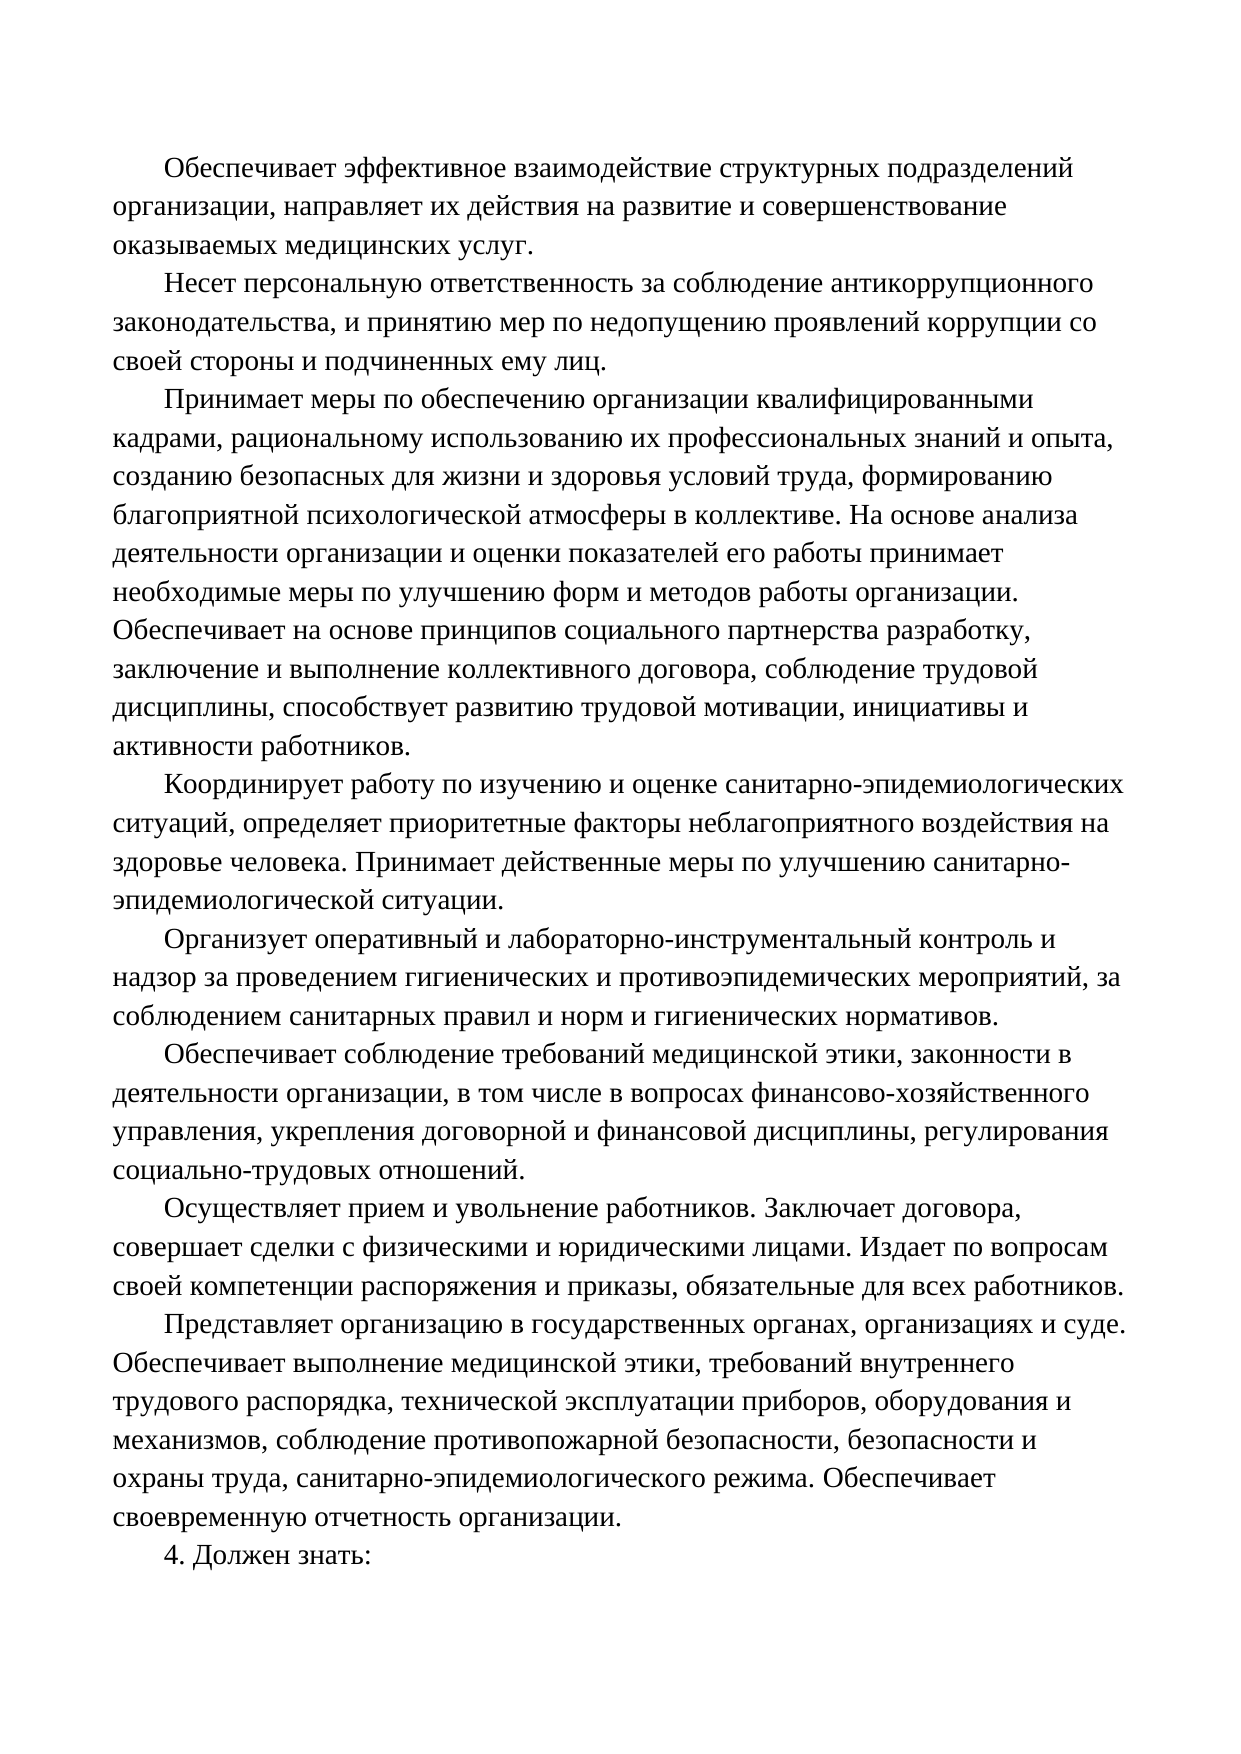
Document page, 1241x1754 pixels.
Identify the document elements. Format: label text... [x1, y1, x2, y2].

text Несет персональную ответственность за соблюдение антикоррупционного законодательства, и принятию мер по недопущению проявлений коррупции со своей стороны и подчиненных ему лиц. [112, 266, 1128, 376]
text Обеспечивает эффективное взаимодействие структурных подразделений организации, направляет их действия на развитие и совершенствование оказываемых медицинских услуг. [112, 150, 1128, 261]
text Организует оперативный и лабораторно-инструментальный контроль и надзор за проведением гигиенических и противоэпидемических мероприятий, за соблюдением санитарных правил и норм и гигиенических нормативов. [112, 921, 1128, 1031]
text 4. Должен знать: [112, 1537, 1128, 1571]
text Координирует работу по изучению и оценке санитарно-эпидемиологических ситуаций, определяет приоритетные факторы неблагоприятного воздействия на здоровье человека. Принимает действенные меры по улучшению санитарно-эпидемиологической ситуации. [112, 767, 1128, 916]
text Принимает меры по обеспечению организации квалифицированными кадрами, рациональному использованию их профессиональных знаний и опыта, созданию безопасных для жизни и здоровья условий труда, формированию благоприятной психологической атмосферы в коллективе. На основе анализа деятельности организации и оценки показателей его работы принимает необходимые меры по улучшению форм и методов работы организации. Обеспечивает на основе принципов социального партнерства разработку, заключение и выполнение коллективного договора, соблюдение трудовой дисциплины, способствует развитию трудовой мотивации, инициативы и активности работников. [112, 381, 1128, 762]
text Представляет организацию в государственных органах, организациях и суде. Обеспечивает выполнение медицинской этики, требований внутреннего трудового распорядка, технической эксплуатации приборов, оборудования и механизмов, соблюдение противопожарной безопасности, безопасности и охраны труда, санитарно-эпидемиологического режима. Обеспечивает своевременную отчетность организации. [112, 1306, 1128, 1532]
text Осуществляет прием и увольнение работников. Заключает договора, совершает сделки с физическими и юридическими лицами. Издает по вопросам своей компетенции распоряжения и приказы, обязательные для всех работников. [112, 1191, 1128, 1301]
text Обеспечивает соблюдение требований медицинской этики, законности в деятельности организации, в том числе в вопросах финансово-хозяйственного управления, укрепления договорной и финансовой дисциплины, регулирования социально-трудовых отношений. [112, 1036, 1128, 1186]
